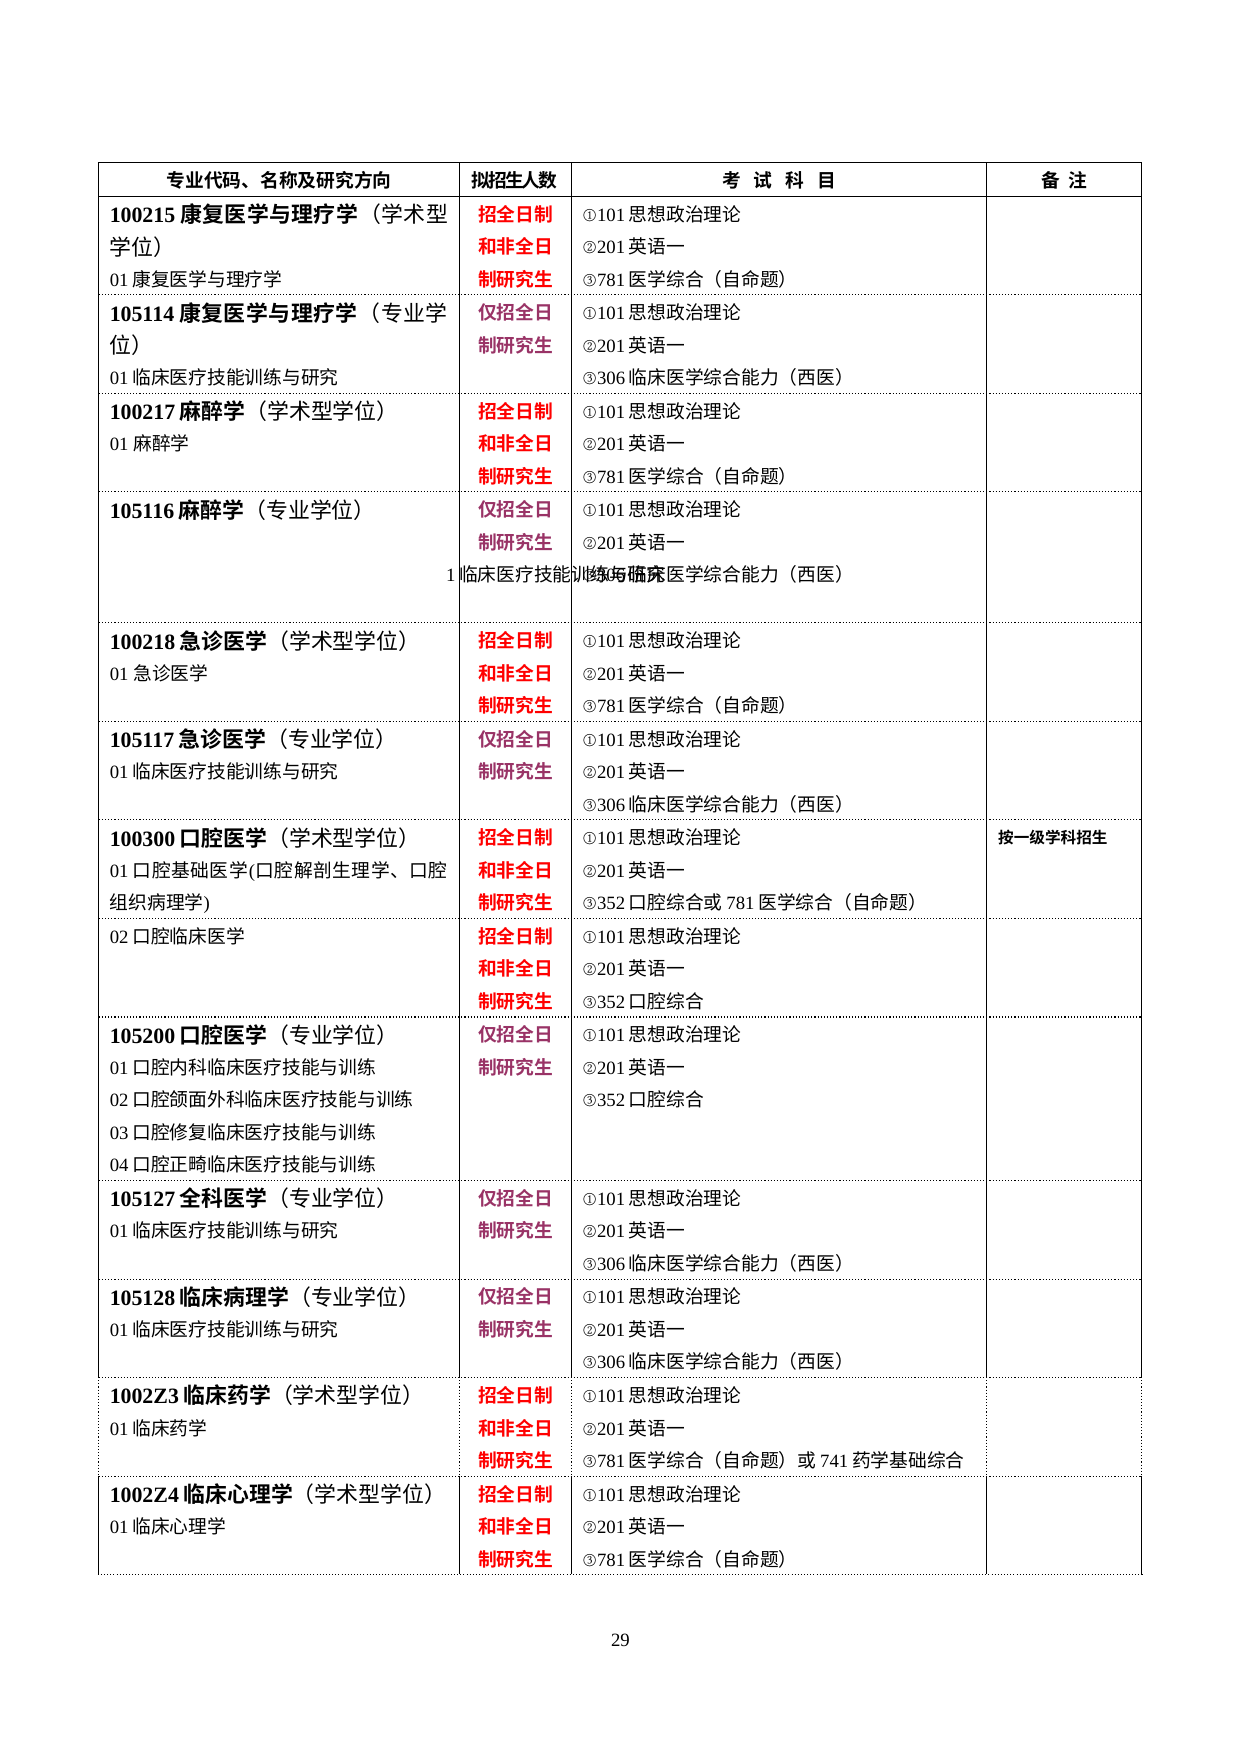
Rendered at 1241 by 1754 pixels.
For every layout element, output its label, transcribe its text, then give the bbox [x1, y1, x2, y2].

table_cell 1002Z3临床药学（学术型学位） 01临床药学 [98, 1377, 459, 1476]
table_header 拟招生人数 [460, 163, 571, 196]
table_cell ①101思想政治理论 ②201英语一 ③781医学综合（自命题） [572, 622, 986, 721]
table_cell 招全日制和非全日制研究生 [460, 393, 571, 491]
table_cell [987, 918, 1141, 1016]
table_cell [987, 294, 1141, 393]
table_cell ①101思想政治理论 ②201英语一 ③306临床医学综合能力（西医） [572, 294, 986, 393]
table_cell 105128临床病理学（专业学位） 01临床医疗技能训练与研究 [99, 1279, 459, 1377]
table_cell [987, 1476, 1141, 1574]
table_cell ①101思想政治理论 ②201英语一 ③781医学综合（自命题） [572, 197, 986, 294]
table_cell ①101思想政治理论 ②201英语一 ③781医学综合（自命题） [572, 1476, 986, 1574]
table_cell 仅招全日制研究生 [460, 491, 571, 622]
table_cell [987, 491, 1141, 622]
table_cell 仅招全日制研究生 [460, 1016, 571, 1180]
table_cell 招全日制和非全日制研究生 [460, 819, 571, 918]
table_cell ①101思想政治理论 ②201英语一 ③306临床医学综合能力（西医） [572, 1279, 986, 1377]
table_cell 100217麻醉学（学术型学位） 01 麻醉学 [99, 393, 459, 491]
table_cell 招全日制和非全日制研究生 [460, 197, 571, 294]
table_cell 105114康复医学与理疗学（专业学位） 01临床医疗技能训练与研究 [99, 294, 459, 393]
table_cell [987, 1180, 1141, 1278]
table_cell 按一级学科招生 [987, 819, 1141, 918]
table_cell 招全日制和非全日制研究生 [460, 918, 571, 1016]
table_cell 105200口腔医学（专业学位） 01口腔内科临床医疗技能与训练 02口腔颌面外科临床医疗技能与训练 03口腔修复临床医疗技能与训练 04口腔正畸临床医疗技能与训练 [99, 1016, 459, 1180]
table_cell [987, 1377, 1142, 1476]
table_cell 100215康复医学与理疗学（学术型学位） 01康复医学与理疗学 [99, 197, 459, 294]
table_cell 仅招全日制研究生 [460, 1279, 571, 1377]
table_cell 仅招全日制研究生 [460, 294, 571, 393]
table_cell 招全日制和非全日制研究生 [460, 1476, 571, 1574]
table_cell ①101思想政治理论 ②201英语一 ③352口腔综合或781医学综合（自命题） [572, 819, 986, 918]
table_cell 100300口腔医学（学术型学位） 01口腔基础医学(口腔解剖生理学、口腔组织病理学) [99, 819, 459, 918]
table_cell [987, 1016, 1141, 1180]
table_cell 100218急诊医学（学术型学位） 01 急诊医学 [99, 622, 459, 721]
table_cell ①101思想政治理论 ②201英语一 ③306临床医学综合能力（西医） [572, 491, 986, 622]
table_cell [987, 197, 1141, 294]
table_cell 02口腔临床医学 [99, 918, 459, 1016]
table_header 专业代码、名称及研究方向 [99, 163, 459, 196]
table_cell 仅招全日制研究生 [460, 1180, 571, 1278]
table_cell ①101思想政治理论 ②201英语一 ③352口腔综合 [572, 918, 986, 1016]
table_cell [987, 622, 1141, 721]
table_cell 105117急诊医学（专业学位） 01临床医疗技能训练与研究 [99, 721, 459, 819]
table_cell ①101思想政治理论 ②201英语一 ③781医学综合（自命题） [572, 393, 986, 491]
table_cell [987, 1279, 1141, 1377]
table_cell 105116麻醉学（专业学位） 01临床医疗技能训练与研究 [99, 491, 459, 622]
table_cell 仅招全日制研究生 [460, 721, 571, 819]
table_cell ①101思想政治理论 ②201英语一 ③781医学综合（自命题）或741药学基础综合 [571, 1377, 987, 1476]
table_header 备 注 [987, 163, 1141, 196]
table_cell 105127全科医学（专业学位） 01临床医疗技能训练与研究 [99, 1180, 459, 1278]
table_cell ①101思想政治理论 ②201英语一 ③306临床医学综合能力（西医） [572, 1180, 986, 1278]
table_header 考 试 科 目 [572, 163, 986, 196]
table_cell ①101思想政治理论 ②201英语一 ③306临床医学综合能力（西医） [572, 721, 986, 819]
table_cell 招全日制和非全日制研究生 [459, 1377, 571, 1476]
table_cell 1002Z4临床心理学（学术型学位） 01临床心理学 [99, 1476, 459, 1574]
table_cell [987, 393, 1141, 491]
table_cell ①101思想政治理论 ②201英语一 ③352口腔综合 [572, 1016, 986, 1180]
table_cell [987, 721, 1141, 819]
table_cell 招全日制和非全日制研究生 [460, 622, 571, 721]
